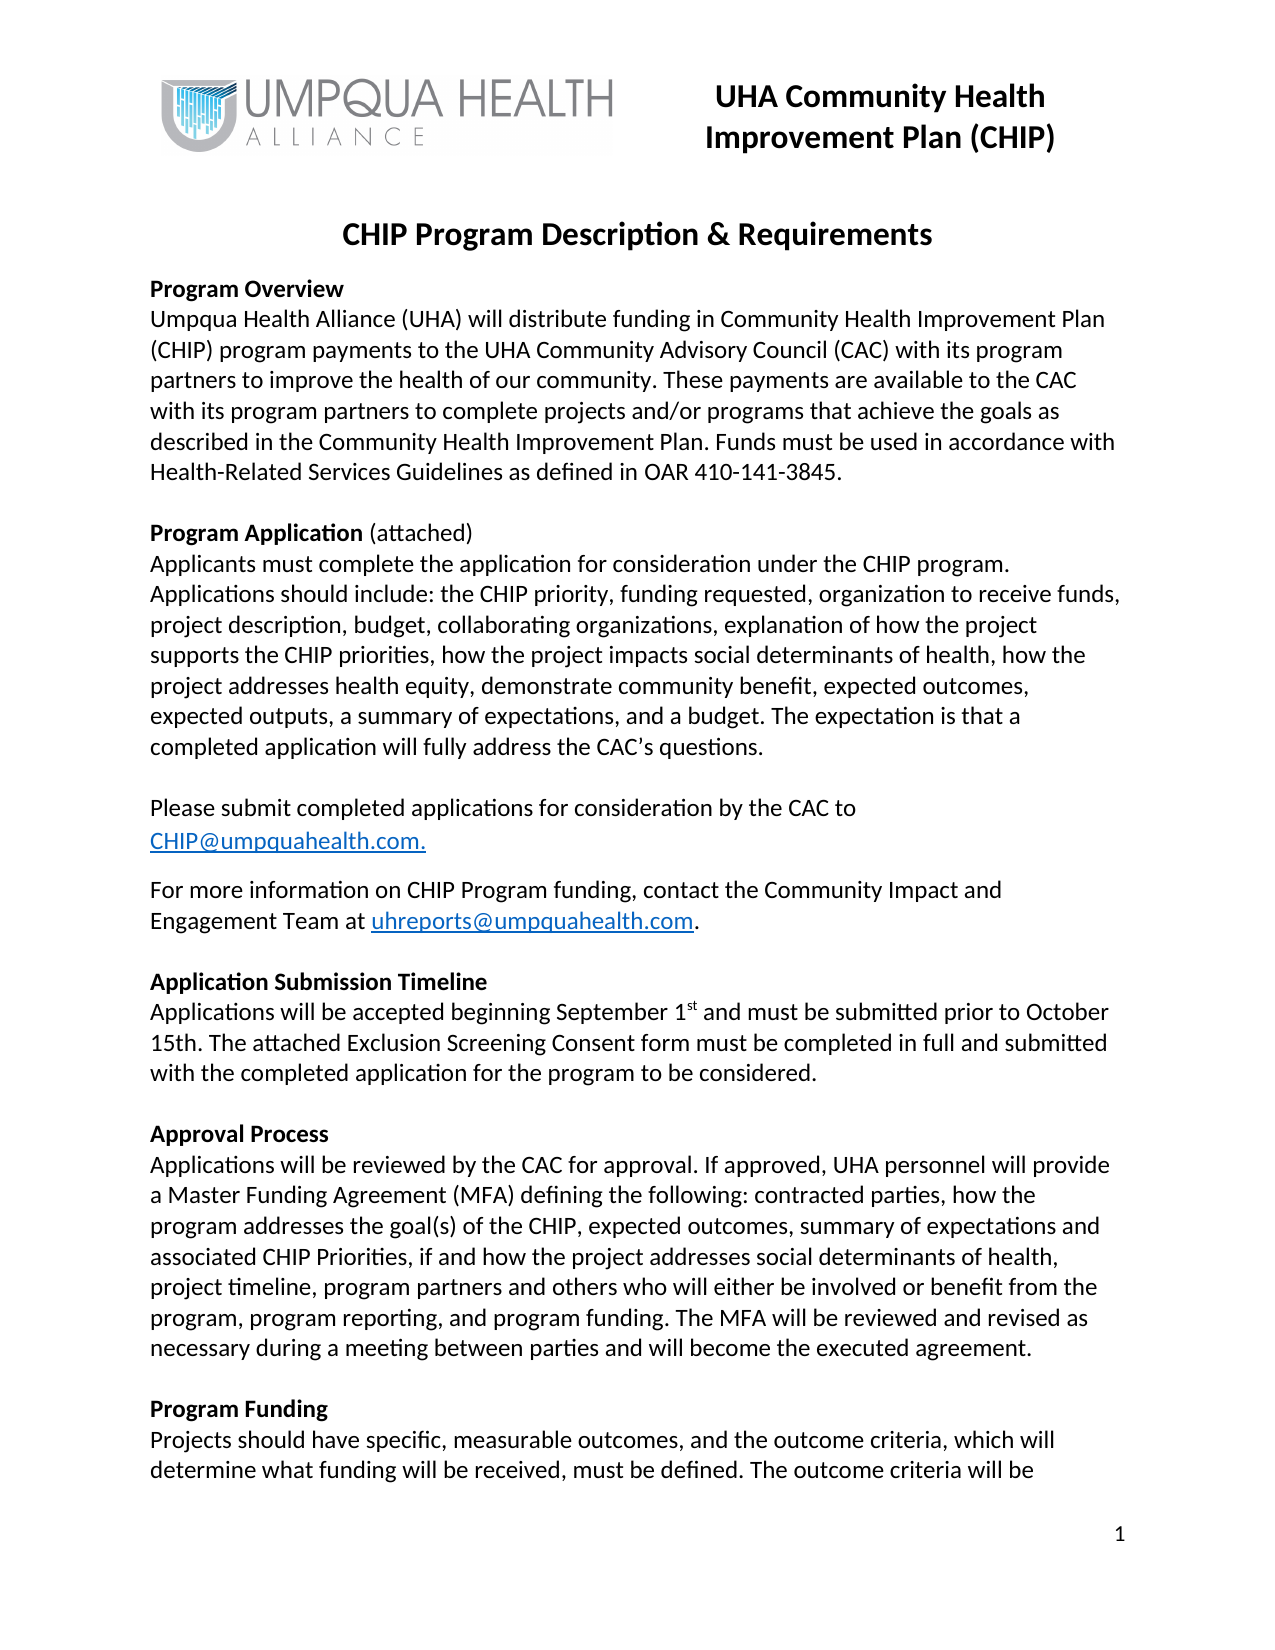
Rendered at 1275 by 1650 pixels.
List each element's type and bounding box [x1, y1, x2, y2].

picture [161, 75, 613, 156]
